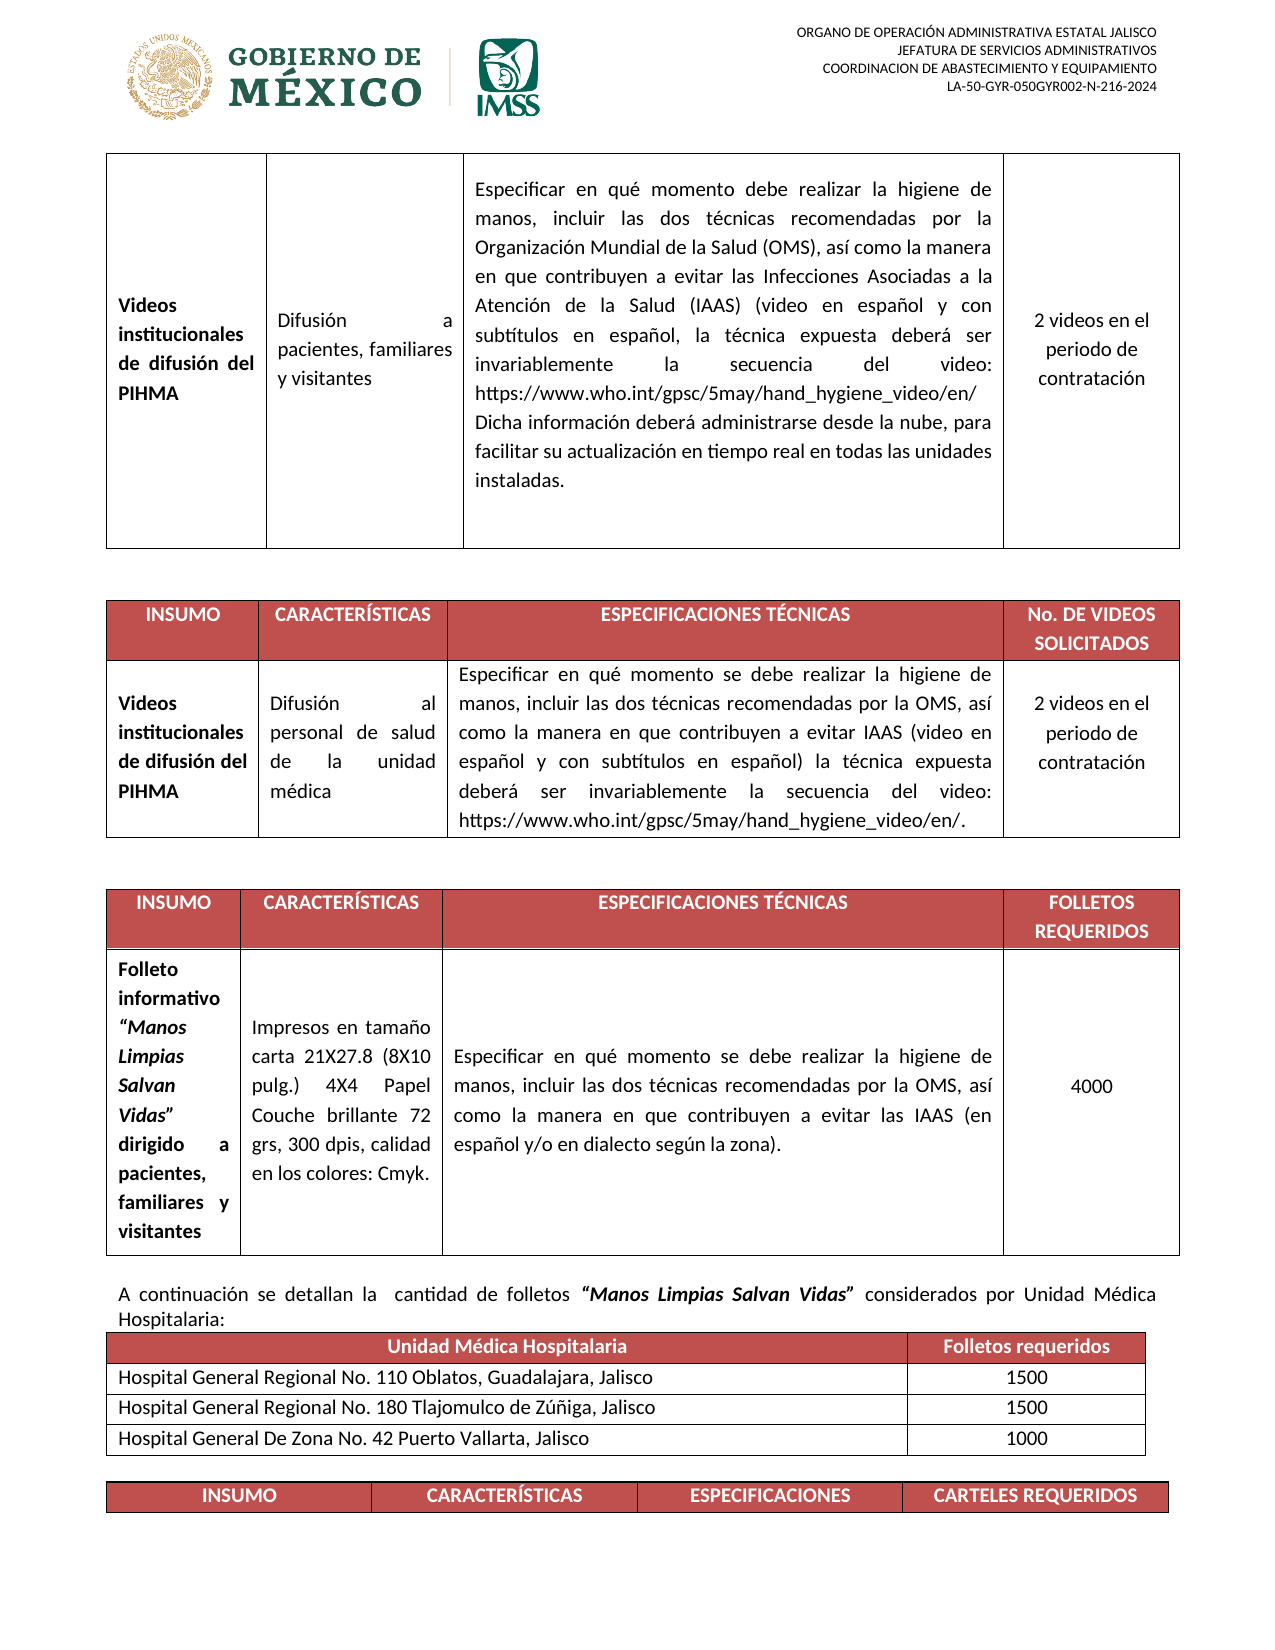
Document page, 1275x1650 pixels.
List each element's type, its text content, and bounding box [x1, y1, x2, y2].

table_cell Hospital General De Zona No. 42 Puerto Vallarta, Jalisco [107, 1425, 907, 1455]
table_cell Especificar en qué momento se debe realizar la higiene de manos, incluir las dos técnicas recomendadas por la OMS, así como la manera en que contribuyen a evitar las IAAS (en español y/o en dialecto según la zona). [443, 950, 1003, 1255]
table_header Unidad Médica Hospitalaria [107, 1333, 907, 1363]
table_header CARACTERÍSTICAS [241, 890, 442, 948]
table_cell 1000 [908, 1425, 1145, 1455]
table_cell Hospital General Regional No. 180 Tlajomulco de Zúñiga, Jalisco [107, 1395, 907, 1424]
picture [18, 0, 1182, 199]
table_cell Especificar en qué momento se debe realizar la higiene de manos, incluir las dos técnicas recomendadas por la OMS, así como la manera en que contribuyen a evitar IAAS (video en español y con subtítulos en español) la técnica expuesta deberá ser invariablemente la secuencia del video: https://www.who.int/gpsc/5may/hand_hygiene_video/en/. [448, 661, 1003, 837]
table_cell Difusión a pacientes, familiares y visitantes [267, 154, 463, 548]
table_header FOLLETOS REQUERIDOS [1004, 890, 1179, 948]
table_header No. DE VIDEOS SOLICITADOS [1004, 601, 1179, 660]
table_header INSUMO [107, 601, 258, 660]
table_cell Impresos en tamaño carta 21X27.8 (8X10 pulg.) 4X4 Papel Couche brillante 72 grs, 300 dpis, calidad en los colores: Cmyk. [241, 950, 442, 1255]
table_cell Especificar en qué momento debe realizar la higiene de manos, incluir las dos técnicas recomendadas por la Organización Mundial de la Salud (OMS), así como la manera en que contribuyen a evitar las Infecciones Asociadas a la Atención de la Salud (IAAS) (video en español y con subtítulos en español, la técnica expuesta deberá ser invariablemente la secuencia del video: https://www.who.int/gpsc/5may/hand_hygiene_video/en/ Dicha información deberá administrarse desde la nube, para facilitar su actualización en tiempo real en todas las unidades instaladas. [464, 154, 1003, 548]
table_cell Difusión al personal de salud de la unidad médica [259, 661, 447, 837]
table_header CARTELES REQUERIDOS [903, 1483, 1168, 1512]
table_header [638, 1483, 902, 1512]
table_header CARACTERÍSTICAS [372, 1483, 637, 1512]
table_cell 1500 [908, 1395, 1145, 1424]
table_header CARACTERÍSTICAS [259, 601, 447, 660]
table_cell 4000 [1004, 950, 1179, 1255]
table_cell Hospital General Regional No. 110 Oblatos, Guadalajara, Jalisco [107, 1364, 907, 1393]
table_cell 1500 [908, 1364, 1145, 1393]
table_header ESPECIFICACIONES TÉCNICAS [443, 890, 1003, 948]
table_cell 2 videos en el periodo de contratación [1004, 661, 1179, 837]
table_header Folletos requeridos [908, 1333, 1145, 1363]
table_cell Folleto informativo “Manos Limpias Salvan Vidas” dirigido a pacientes, familiares y visitantes [107, 950, 240, 1255]
table_cell Videos institucionales de difusión del PIHMA [107, 154, 266, 548]
table_cell Videos institucionales de difusión del PIHMA [107, 661, 258, 837]
table_header INSUMO [107, 1483, 371, 1512]
table_header INSUMO [107, 890, 240, 948]
text A continuación se detallan la cantidad de folletos “Manos Limpias Salvan Vidas” considerados por Unidad Médica Hospitalaria: [118, 1281, 1157, 1332]
table_header ESPECIFICACIONES TÉCNICAS [448, 601, 1003, 660]
table_cell 2 videos en el periodo de contratación [1004, 154, 1179, 548]
